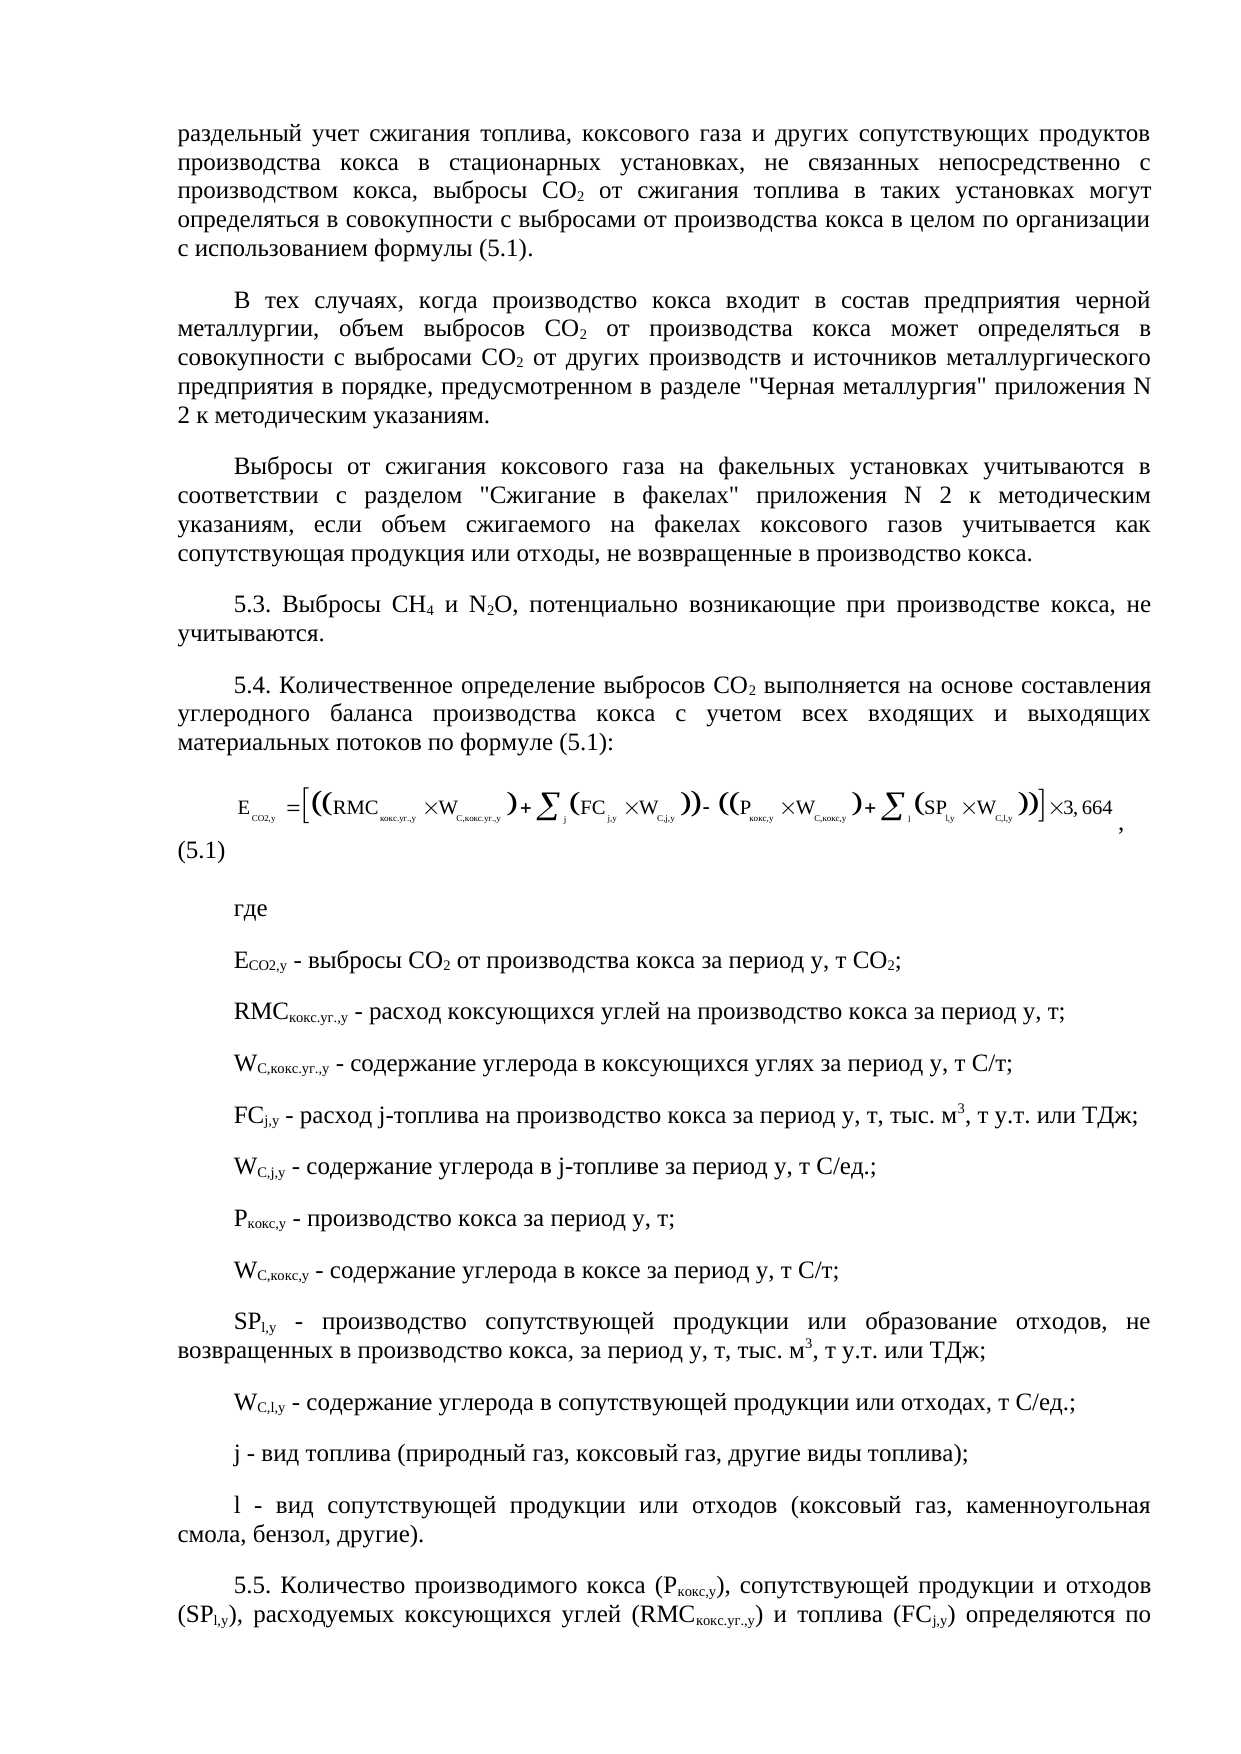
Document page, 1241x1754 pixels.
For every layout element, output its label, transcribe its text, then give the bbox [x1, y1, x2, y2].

text WC,кокс.уг.,y - содержание углерода в коксующихся углях за период y, т C/т; [177, 1048, 1152, 1077]
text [177, 118, 1152, 262]
text SPl,y - производство сопутствующей продукции или образование отходов, не возвращенных в производство кокса, за период y, т, тыс. м3, т у.т. или ТДж; [177, 1306, 1152, 1364]
text j - вид топлива (природный газ, коксовый газ, другие виды топлива); [177, 1438, 1152, 1467]
text где [177, 893, 1152, 922]
text RMCкокс.уг.,y - расход коксующихся углей на производство кокса за период y, т; [177, 996, 1152, 1025]
text FCj,y - расход j-топлива на производство кокса за период y, т, тыс. м3, т у.т. или ТДж; [177, 1100, 1152, 1128]
text ECO2,y - выбросы CO2 от производства кокса за период y, т CO2; [177, 945, 1152, 973]
text Pкокс,y - производство кокса за период y, т; [177, 1203, 1152, 1232]
text WC,l,y - содержание углерода в сопутствующей продукции или отходах, т C/ед.; [177, 1387, 1152, 1416]
text В тех случаях, когда производство кокса входит в состав предприятия черной металлургии, объем выбросов CO2 от производства кокса может определяться в совокупности с выбросами CO2 от других производств и источников металлургического предприятия в порядке, предусмотренном в разделе "Черная металлургия" приложения N 2 к методическим указаниям. [177, 285, 1152, 428]
text , (5.1) [177, 785, 1152, 864]
text WC,j,y - содержание углерода в j-топливе за период y, т C/ед.; [177, 1151, 1152, 1180]
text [177, 1571, 1152, 1628]
text 5.4. Количественное определение выбросов CO2 выполняется на основе составления углеродного баланса производства кокса с учетом всех входящих и выходящих материальных потоков по формуле (5.1): [177, 670, 1152, 756]
text l - вид сопутствующей продукции или отходов (коксовый газ, каменноугольная смола, бензол, другие). [177, 1490, 1152, 1548]
text 5.3. Выбросы CH4 и N2O, потенциально возникающие при производстве кокса, не учитываются. [177, 589, 1152, 647]
text WC,кокс,y - содержание углерода в коксе за период y, т C/т; [177, 1255, 1152, 1283]
text Выбросы от сжигания коксового газа на факельных установках учитываются в соответствии с разделом "Сжигание в факелах" приложения N 2 к методическим указаниям, если объем сжигаемого на факелах коксового газов учитывается как сопутствующая продукция или отходы, не возвращенные в производство кокса. [177, 451, 1152, 566]
